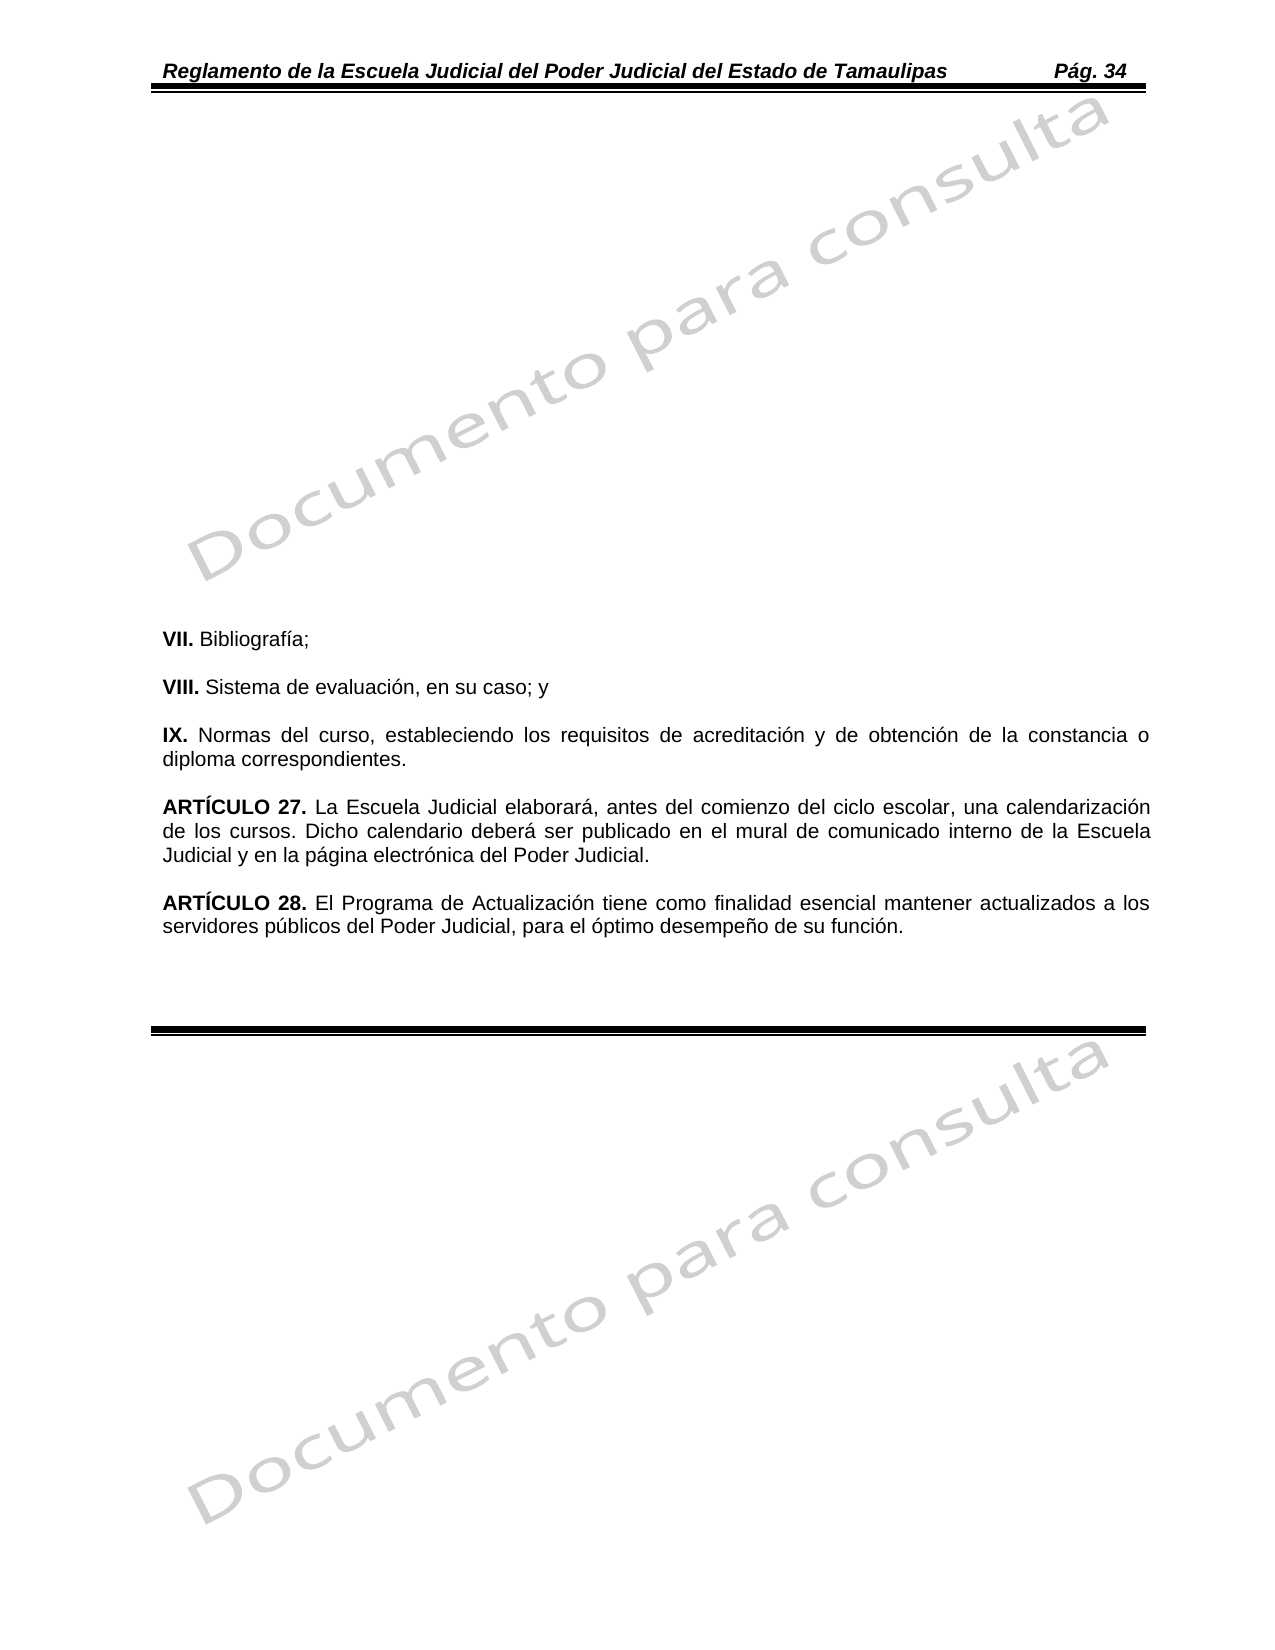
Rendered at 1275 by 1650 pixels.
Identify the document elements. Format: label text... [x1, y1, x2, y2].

text ARTÍCULO 27. La Escuela Judicial elaborará, antes del comienzo del ciclo escolar, una calendarización de los cursos. Dicho calendario deberá ser publicado en el mural de comunicado interno de la Escuela Judicial y en la página electrónica del Poder Judicial. [162, 794, 1152, 866]
text IX. Normas del curso, estableciendo los requisitos de acreditación y de obtención de la constancia o diploma correspondientes. [162, 723, 1152, 771]
text VIII. Sistema de evaluación, en su caso; y [162, 675, 1152, 699]
text ARTÍCULO 28. El Programa de Actualización tiene como finalidad esencial mantener actualizados a los servidores públicos del Poder Judicial, para el óptimo desempeño de su función. [162, 890, 1152, 938]
text VII. Bibliografía; [162, 627, 1152, 651]
